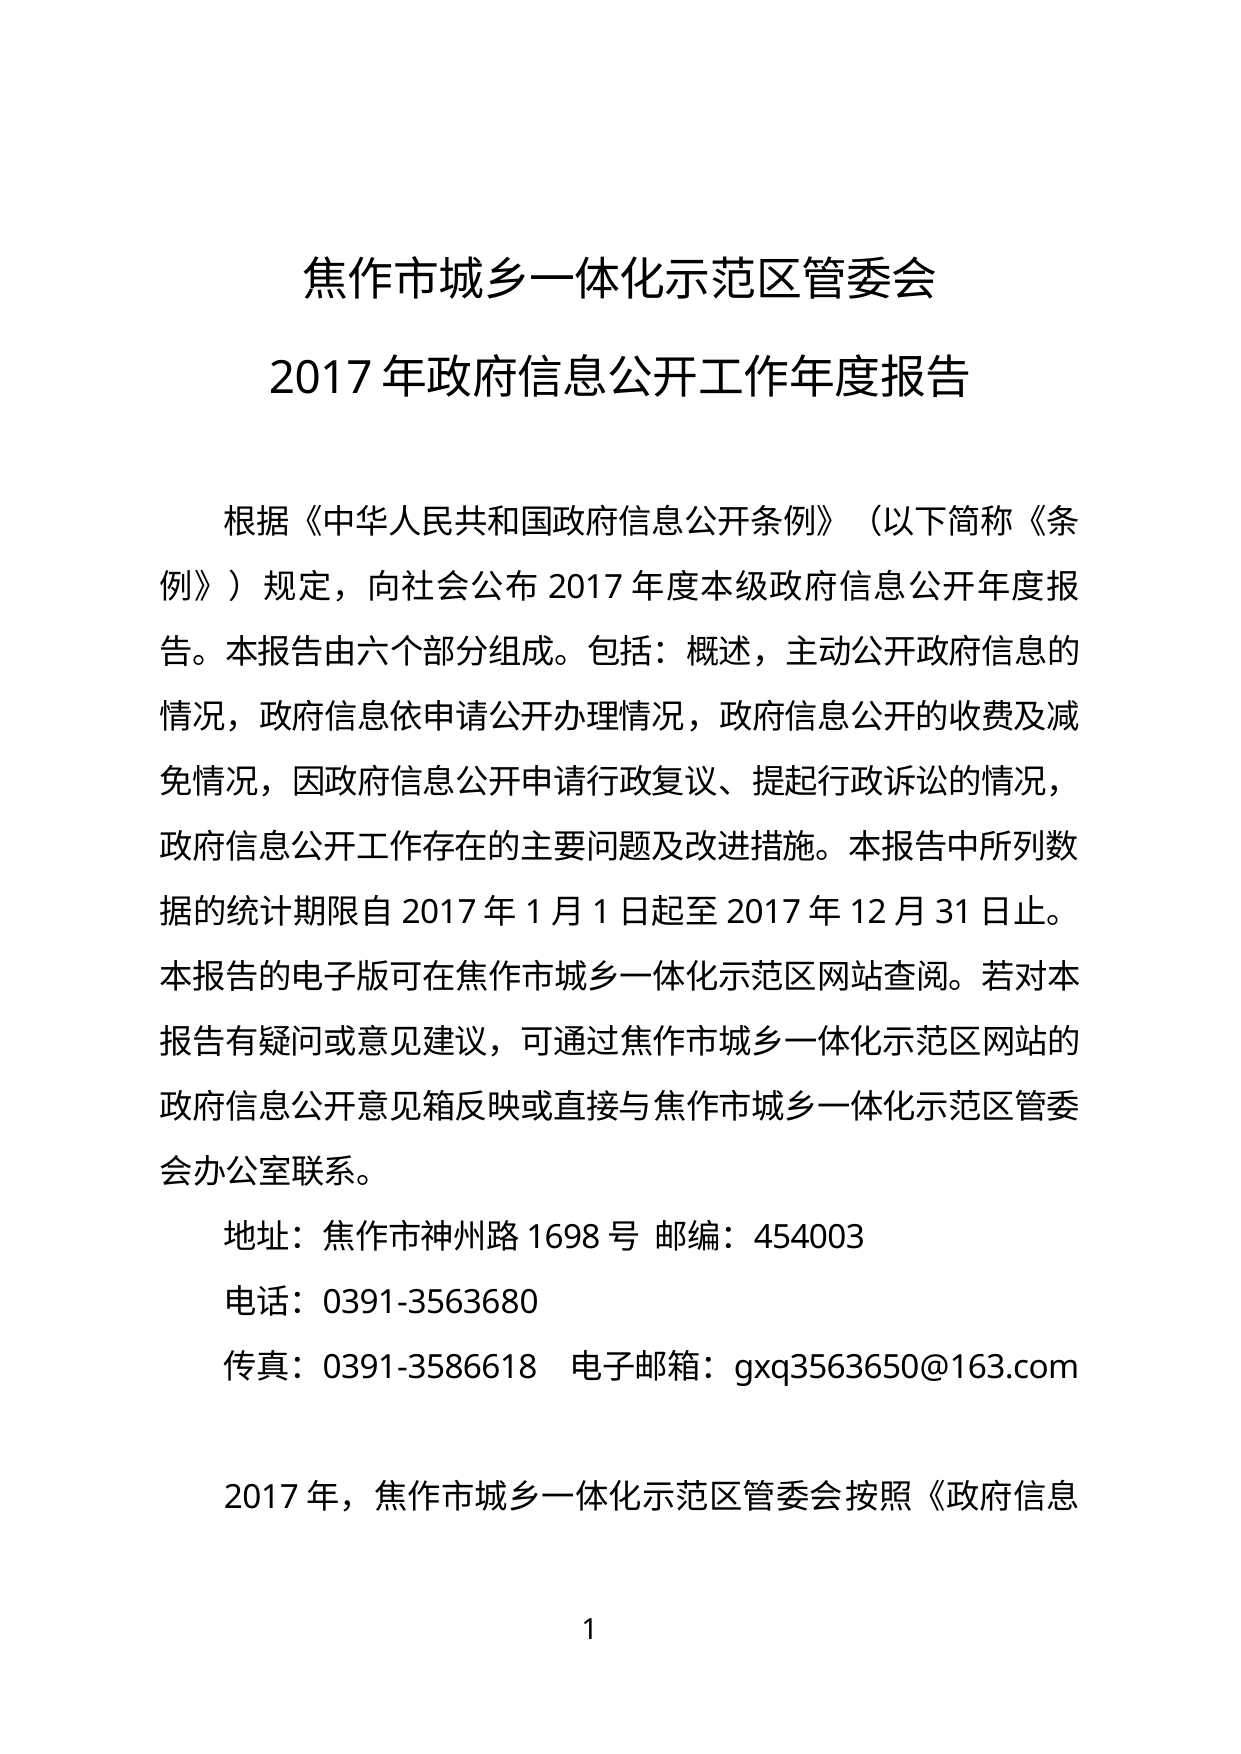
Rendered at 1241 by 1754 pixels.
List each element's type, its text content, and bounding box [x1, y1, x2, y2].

text 地址：焦作市神州路1698号 邮编：454003 [159, 1202, 1081, 1267]
text 2017年政府信息公开工作年度报告 [159, 324, 1081, 422]
text 焦作市城乡一体化示范区管委会 [159, 227, 1081, 324]
text 根据《中华人民共和国政府信息公开条例》（以下简称《条例》）规定，向社会公布2017年度本级政府信息公开年度报告。本报告由六个部分组成。包括：概述，主动公开政府信息的情况，政府信息依申请公开办理情况，政府信息公开的收费及减免情况，因政府信息公开申请行政复议、提起行政诉讼的情况，政府信息公开工作存在的主要问题及改进措施。本报告中所列数据的统计期限自2017年1月1日起至2017年12月31日止。本报告的电子版可在焦作市城乡一体化示范区网站查阅。若对本报告有疑问或意见建议，可通过焦作市城乡一体化示范区网站的政府信息公开意见箱反映或直接与焦作市城乡一体化示范区管委会办公室联系。 [159, 487, 1081, 1202]
text 传真：0391-3586618 电子邮箱：gxq3563650@163.com [159, 1332, 1081, 1397]
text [159, 1462, 1081, 1527]
text 电话：0391-3563680 [159, 1267, 1081, 1332]
